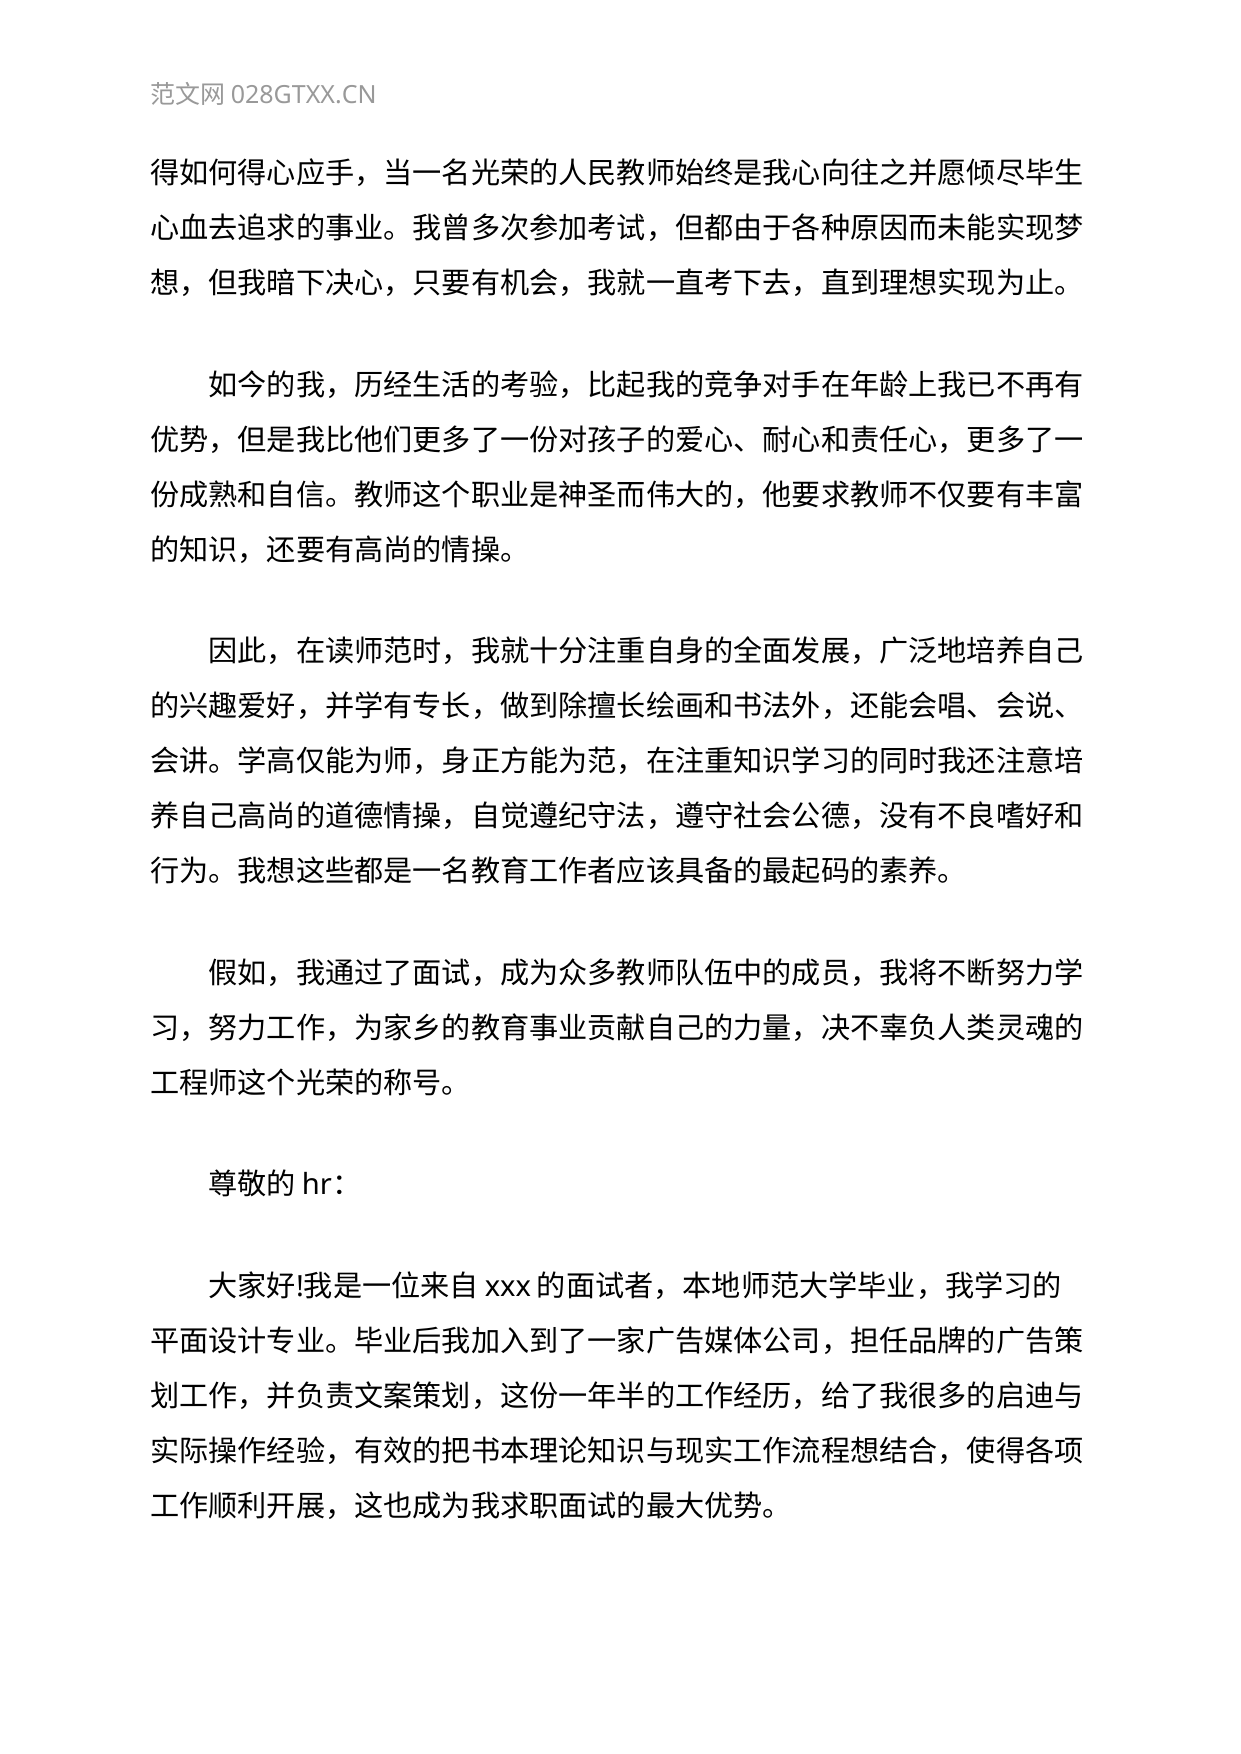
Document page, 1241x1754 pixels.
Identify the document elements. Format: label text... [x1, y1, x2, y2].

text 因此，在读师范时，我就十分注重自身的全面发展，广泛地培养自己的兴趣爱好，并学有专长，做到除擅长绘画和书法外，还能会唱、会说、会讲。学高仅能为师，身正方能为范，在注重知识学习的同时我还注意培养自己高尚的道德情操，自觉遵纪守法，遵守社会公德，没有不良嗜好和行为。我想这些都是一名教育工作者应该具备的最起码的素养。 [150, 628, 1090, 890]
text 如今的我，历经生活的考验，比起我的竞争对手在年龄上我已不再有优势，但是我比他们更多了一份对孩子的爱心、耐心和责任心，更多了一份成熟和自信。教师这个职业是神圣而伟大的，他要求教师不仅要有丰富的知识，还要有高尚的情操。 [150, 362, 1090, 568]
text 尊敬的hr： [150, 1161, 1090, 1203]
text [150, 150, 1090, 302]
text 大家好!我是一位来自xxx的面试者，本地师范大学毕业，我学习的平面设计专业。毕业后我加入到了一家广告媒体公司，担任品牌的广告策划工作，并负责文案策划，这份一年半的工作经历，给了我很多的启迪与实际操作经验，有效的把书本理论知识与现实工作流程想结合，使得各项工作顺利开展，这也成为我求职面试的最大优势。 [150, 1263, 1090, 1525]
text 假如，我通过了面试，成为众多教师队伍中的成员，我将不断努力学习，努力工作，为家乡的教育事业贡献自己的力量，决不辜负人类灵魂的工程师这个光荣的称号。 [150, 949, 1090, 1101]
